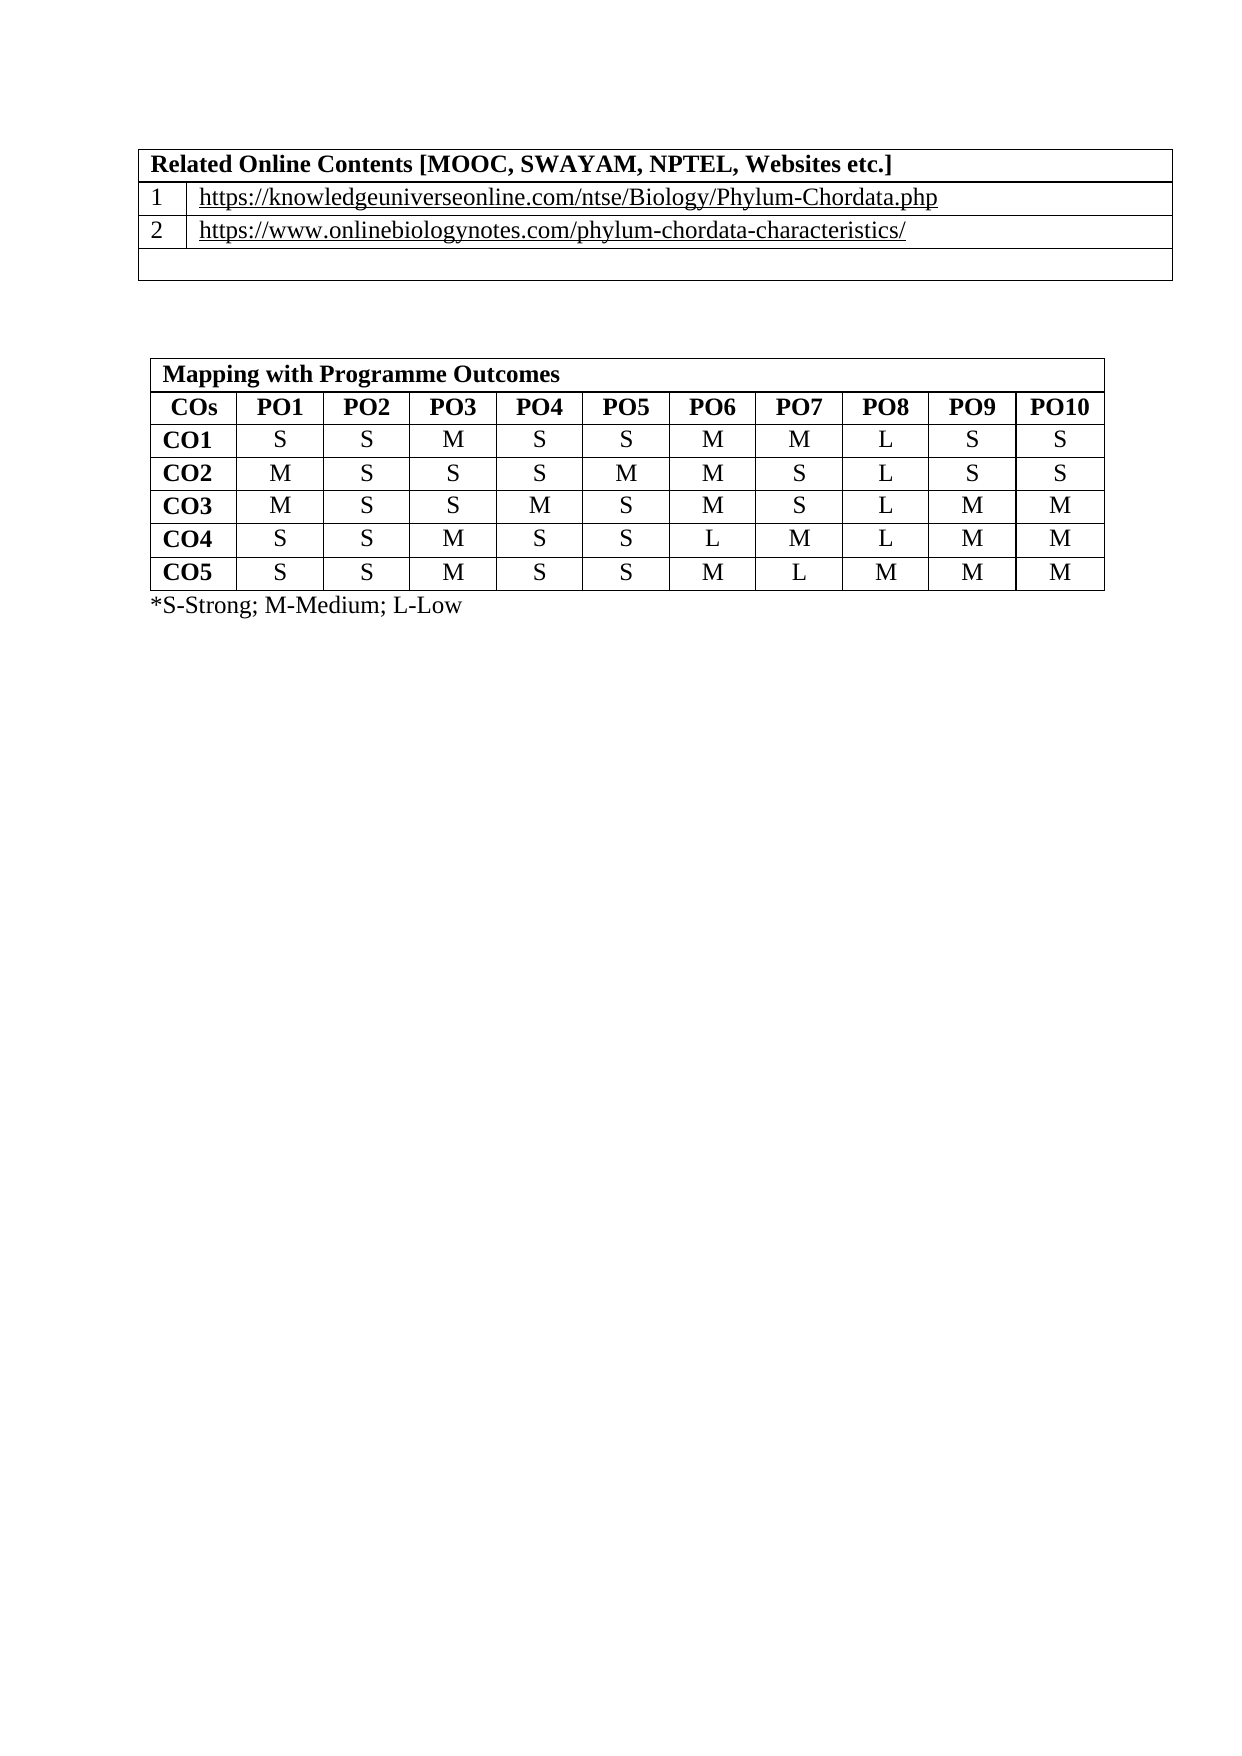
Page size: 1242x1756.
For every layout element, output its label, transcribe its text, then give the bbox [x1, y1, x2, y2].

table_cell M [1017, 558, 1104, 590]
table_header Related Online Contents [MOOC, SWAYAM, NPTEL, Websites etc.] [139, 150, 1172, 181]
table_cell M [237, 491, 323, 523]
table_cell S [324, 558, 409, 590]
table_cell S [324, 524, 409, 557]
table_cell PO7 [756, 393, 842, 424]
table_cell CO1 [151, 425, 236, 457]
table_cell L [670, 524, 755, 557]
table_cell PO5 [583, 393, 669, 424]
table_cell PO2 [324, 393, 409, 424]
table_cell [139, 249, 1172, 280]
table_cell S [583, 558, 669, 590]
table_cell M [670, 458, 755, 490]
table_cell CO3 [151, 491, 236, 523]
table_cell S [497, 458, 582, 490]
table_cell L [843, 524, 928, 557]
table_cell M [410, 425, 496, 457]
table_cell CO5 [151, 558, 236, 590]
table_cell CO2 [151, 458, 236, 490]
table_cell S [929, 458, 1015, 490]
table_cell S [324, 425, 409, 457]
table_cell M [410, 524, 496, 557]
table_cell PO4 [497, 393, 582, 424]
table_cell M [1017, 491, 1104, 523]
table_cell L [843, 425, 928, 457]
table_cell M [929, 558, 1015, 590]
table_cell S [497, 524, 582, 557]
table_cell PO9 [929, 393, 1015, 424]
table_cell PO3 [410, 393, 496, 424]
table_cell S [497, 558, 582, 590]
table_cell M [843, 558, 928, 590]
table_cell 1 [139, 183, 186, 214]
table_cell M [670, 558, 755, 590]
table_cell https://www.onlinebiologynotes.com/phylum-chordata-characteristics/ [187, 216, 1172, 247]
table_cell S [237, 558, 323, 590]
text *S-Strong; M-Medium; L-Low [150, 591, 1185, 619]
table_cell PO1 [237, 393, 323, 424]
table_cell M [670, 425, 755, 457]
table_cell S [583, 524, 669, 557]
table_cell M [583, 458, 669, 490]
table_cell S [410, 491, 496, 523]
table_cell M [237, 458, 323, 490]
table_cell S [1017, 458, 1104, 490]
table_cell S [583, 491, 669, 523]
table_cell S [583, 425, 669, 457]
table_cell M [410, 558, 496, 590]
table_cell COs [151, 393, 236, 424]
table_cell PO10 [1017, 393, 1104, 424]
table_cell S [929, 425, 1015, 457]
table_cell S [237, 524, 323, 557]
table_cell M [670, 491, 755, 523]
table_cell S [756, 491, 842, 523]
table_cell L [843, 458, 928, 490]
table_cell S [497, 425, 582, 457]
table_cell S [410, 458, 496, 490]
table_cell M [756, 524, 842, 557]
table_cell M [756, 425, 842, 457]
table_cell L [756, 558, 842, 590]
table_header Mapping with Programme Outcomes [151, 359, 1104, 391]
table_cell PO8 [843, 393, 928, 424]
table_cell PO6 [670, 393, 755, 424]
table_cell S [237, 425, 323, 457]
table_cell S [1017, 425, 1104, 457]
table_cell M [497, 491, 582, 523]
table_cell S [756, 458, 842, 490]
table_cell M [929, 524, 1015, 557]
table_cell S [324, 491, 409, 523]
table_cell S [324, 458, 409, 490]
table_cell CO4 [151, 524, 236, 557]
table_cell 2 [139, 216, 186, 247]
table_cell https://knowledgeuniverseonline.com/ntse/Biology/Phylum-Chordata.php [187, 183, 1172, 214]
table_cell M [929, 491, 1015, 523]
table_cell M [1017, 524, 1104, 557]
table_cell L [843, 491, 928, 523]
